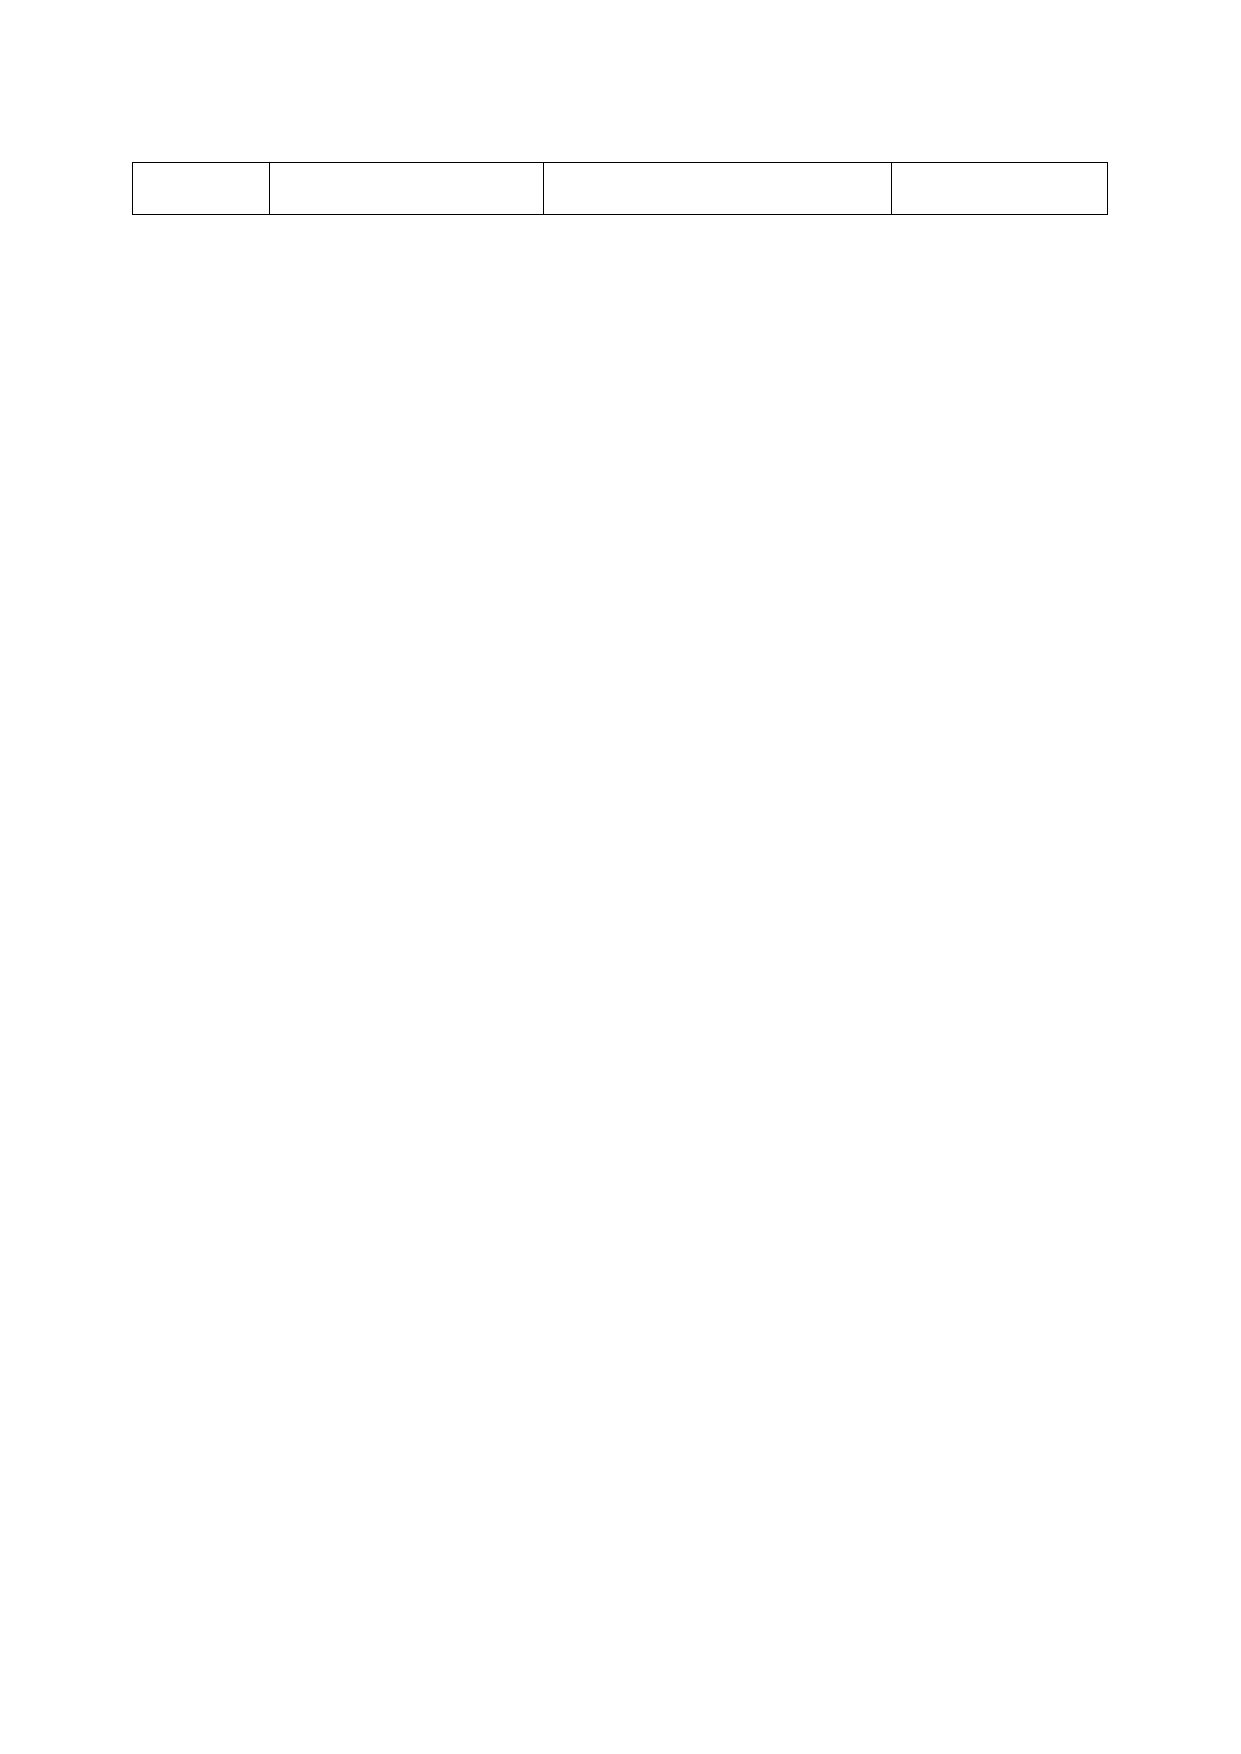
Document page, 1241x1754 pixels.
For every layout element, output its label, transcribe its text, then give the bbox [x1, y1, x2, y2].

table_cell [270, 163, 543, 214]
table_cell [892, 163, 1107, 214]
table_cell [544, 163, 891, 214]
table_cell 报考信息 [133, 163, 269, 214]
